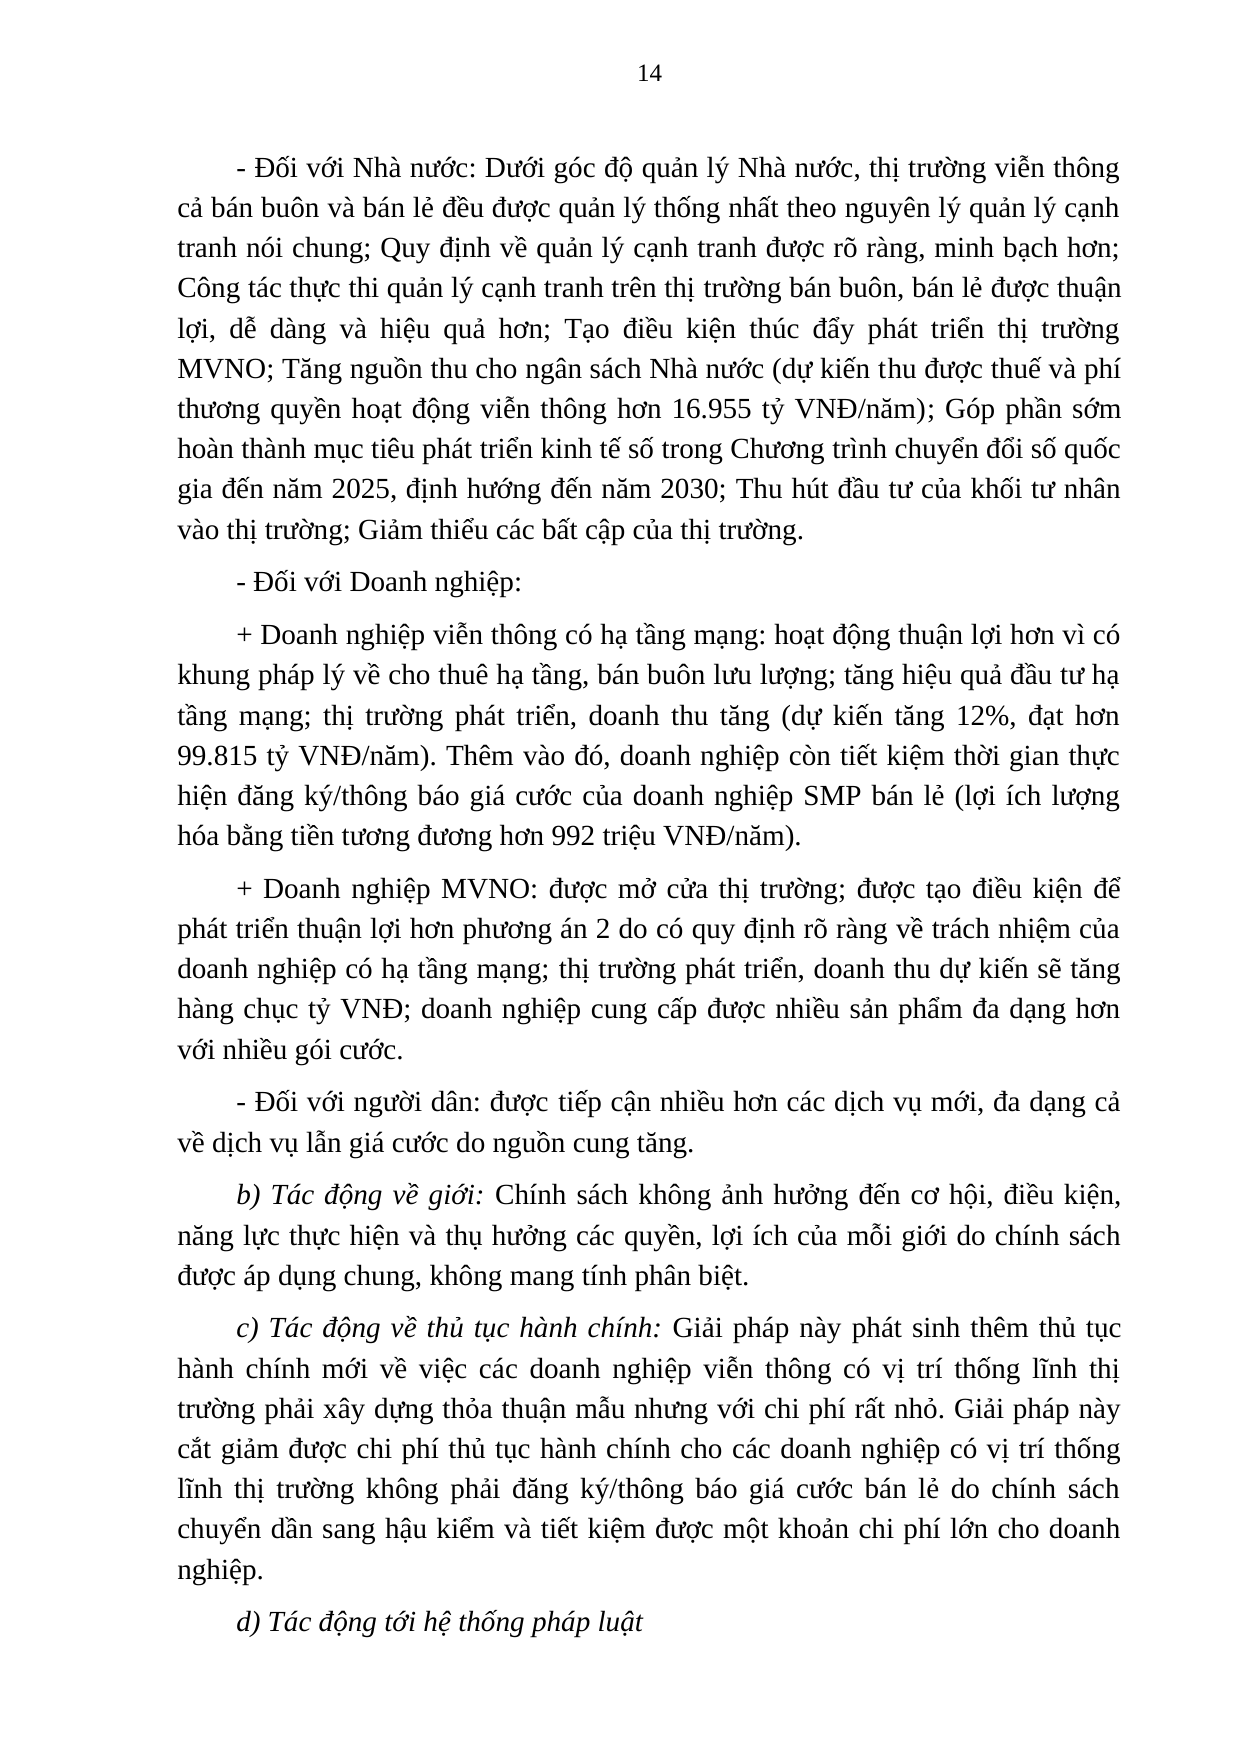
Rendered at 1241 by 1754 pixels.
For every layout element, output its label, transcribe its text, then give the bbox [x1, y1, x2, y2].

subtitle c) Tác động về thủ tục hành chính: Giải pháp này phát sinh thêm thủ tục hành chính mới về việc các doanh nghiệp viễn thông có vị trí thống lĩnh thị trường phải xây dựng thỏa thuận mẫu nhưng với chi phí rất nhỏ. Giải pháp này cắt giảm được chi phí thủ tục hành chính cho các doanh nghiệp có vị trí thống lĩnh thị trường không phải đăng ký/thông báo giá cước bán lẻ do chính sách chuyển dần sang hậu kiểm và tiết kiệm được một khoản chi phí lớn cho doanh nghiệp. [177, 1311, 1122, 1585]
text - Đối với Doanh nghiệp: [177, 564, 1122, 598]
subtitle b) Tác động về giới: Chính sách không ảnh hưởng đến cơ hội, điều kiện, năng lực thực hiện và thụ hưởng các quyền, lợi ích của mỗi giới do chính sách được áp dụng chung, không mang tính phân biệt. [177, 1177, 1122, 1291]
text + Doanh nghiệp viễn thông có hạ tầng mạng: hoạt động thuận lợi hơn vì có khung pháp lý về cho thuê hạ tầng, bán buôn lưu lượng; tăng hiệu quả đầu tư hạ tầng mạng; thị trường phát triển, doanh thu tăng (dự kiến tăng 12%, đạt hơn 99.815 tỷ VNĐ/năm). Thêm vào đó, doanh nghiệp còn tiết kiệm thời gian thực hiện đăng ký/thông báo giá cước của doanh nghiệp SMP bán lẻ (lợi ích lượng hóa bằng tiền tương đương hơn 992 triệu VNĐ/năm). [177, 617, 1122, 852]
text + Doanh nghiệp MVNO: được mở cửa thị trường; được tạo điều kiện để phát triển thuận lợi hơn phương án 2 do có quy định rõ ràng về trách nhiệm của doanh nghiệp có hạ tầng mạng; thị trường phát triển, doanh thu dự kiến sẽ tăng hàng chục tỷ VNĐ; doanh nghiệp cung cấp được nhiều sản phẩm đa dạng hơn với nhiều gói cước. [177, 871, 1122, 992]
text - Đối với Nhà nước: Dưới góc độ quản lý Nhà nước, thị trường viễn thông cả bán buôn và bán lẻ đều được quản lý thống nhất theo nguyên lý quản lý cạnh tranh nói chung; Quy định về quản lý cạnh tranh được rõ ràng, minh bạch hơn; Công tác thực thi quản lý cạnh tranh trên thị trường bán buôn, bán lẻ được thuận lợi, dễ dàng và hiệu quả hơn; Tạo điều kiện thúc đẩy phát triển thị trường MVNO; Tăng nguồn thu cho ngân sách Nhà nước (dự kiến thu được thuế và phí thương quyền hoạt động viễn thông hơn 16.955 tỷ VNĐ/năm); Góp phần sớm hoàn thành mục tiêu phát triển kinh tế số trong Chương trình chuyển đổi số quốc gia đến năm 2025, định hướng đến năm 2030; Thu hút đầu tư của khối tư nhân vào thị trường; Giảm thiểu các bất cập của thị trường. [177, 150, 1122, 545]
text - Đối với người dân: được tiếp cận nhiều hơn các dịch vụ mới, đa dạng cả về dịch vụ lẫn giá cước do nguồn cung tăng. [177, 1084, 1122, 1158]
subtitle d) Tác động tới hệ thống pháp luật [177, 1604, 1122, 1638]
text + Doanh nghiệp MVNO: được mở cửa thị trường; được tạo điều kiện để phát triển thuận lợi hơn phương án 2 do có quy định rõ ràng về trách nhiệm của doanh nghiệp có hạ tầng mạng; thị trường phát triển, doanh thu dự kiến sẽ tăng hàng chục tỷ VNĐ; doanh nghiệp cung cấp được nhiều sản phẩm đa dạng hơn với nhiều gói cước. [177, 1025, 1122, 1065]
